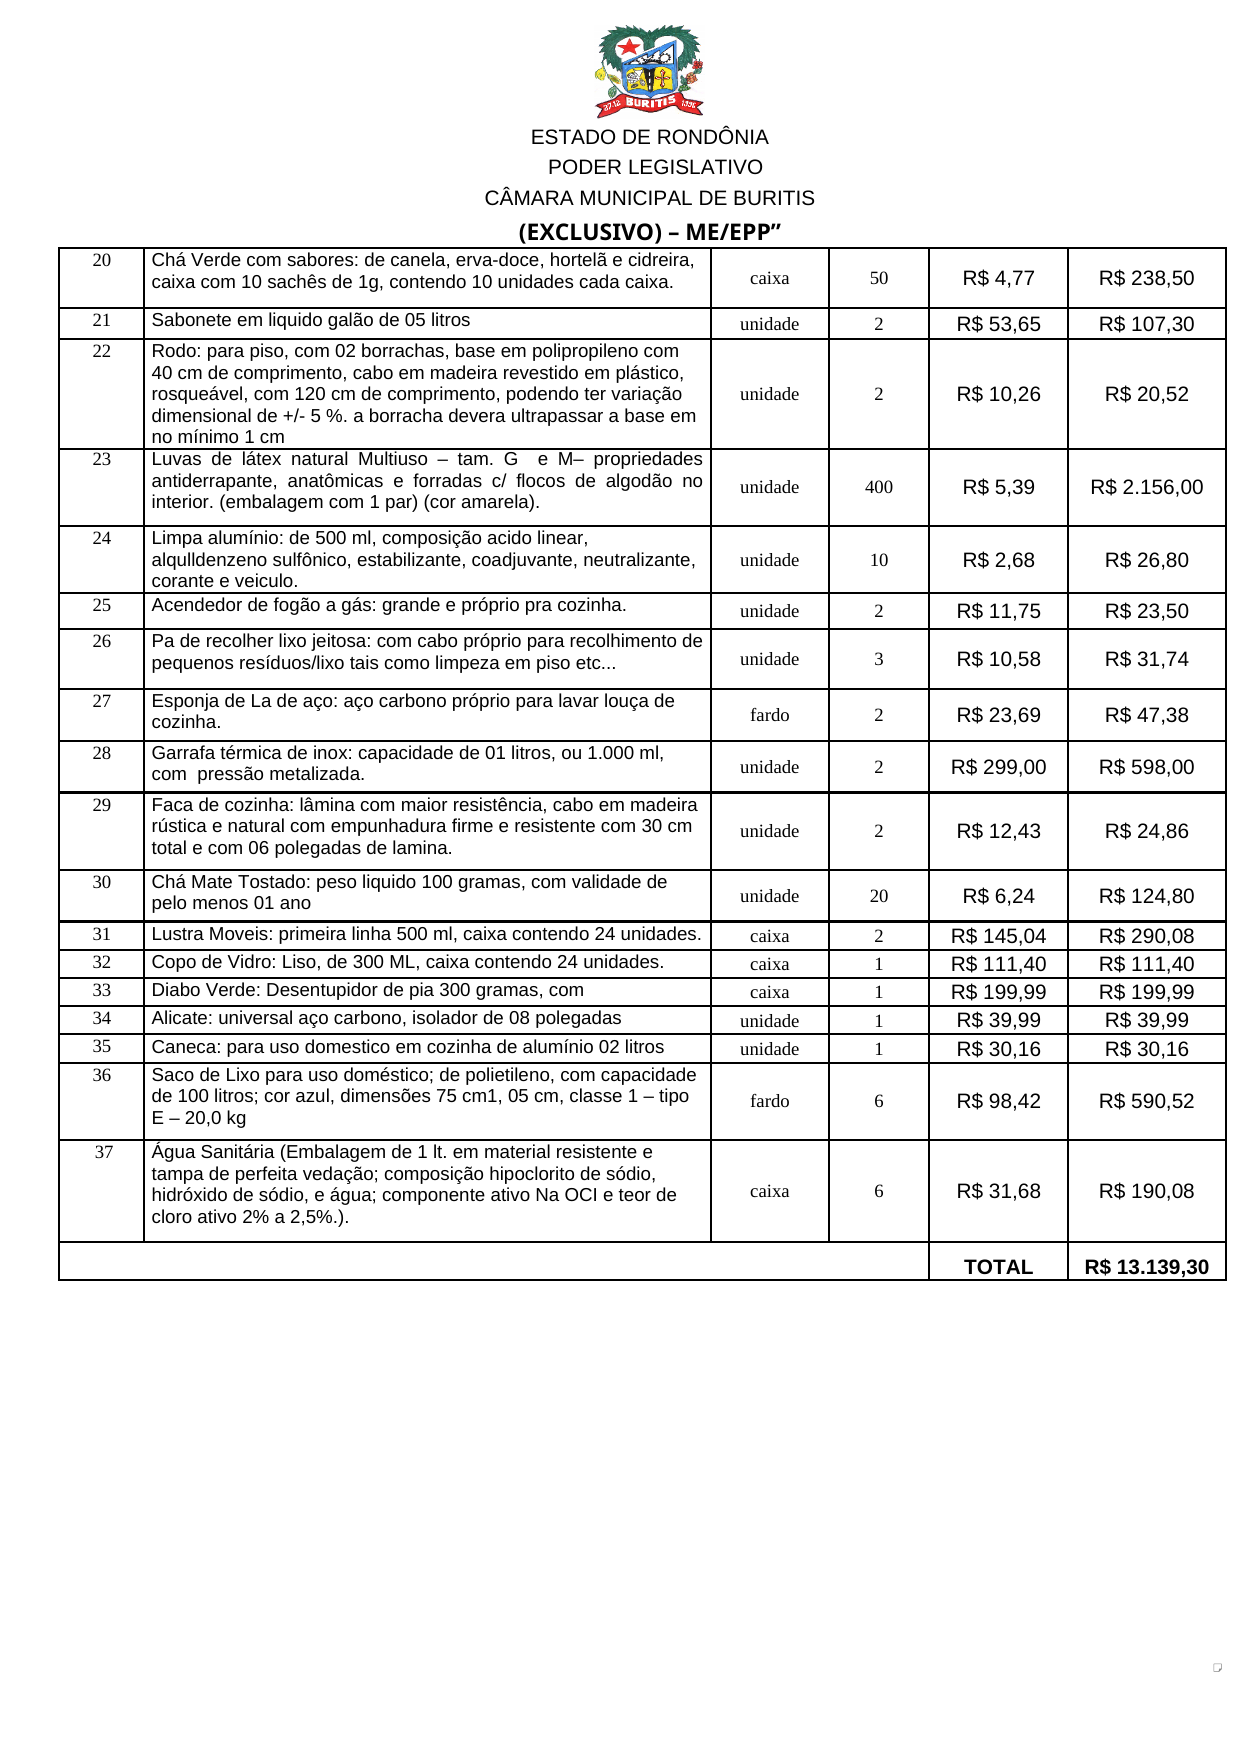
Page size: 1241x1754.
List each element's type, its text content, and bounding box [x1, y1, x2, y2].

table_cell 2 [830, 340, 928, 448]
table_cell fardo [712, 690, 828, 739]
table_cell 28 [60, 742, 143, 791]
table_cell Chá Verde com sabores: de canela, erva-doce, hortelã e cidreira, caixa com 10 sachês de 1g, contendo 10 unidades cada caixa. [145, 249, 710, 307]
table_cell 2 [830, 309, 928, 338]
table_cell unidade [712, 450, 828, 525]
table_cell unidade [712, 794, 828, 868]
table_cell unidade [712, 630, 828, 688]
table_cell R$ 4,77 [930, 249, 1067, 307]
picture [594, 25, 706, 119]
table_cell Esponja de La de aço: aço carbono próprio para lavar louça de cozinha. [145, 690, 710, 739]
table_cell 32 [60, 951, 143, 977]
table_cell R$ 31,68 [930, 1141, 1067, 1241]
table_cell 10 [830, 527, 928, 592]
table_cell 2 [830, 690, 928, 739]
table_cell 3 [830, 630, 928, 688]
table_cell 35 [60, 1035, 143, 1062]
table_cell unidade [712, 527, 828, 592]
table_cell unidade [712, 871, 828, 920]
table_cell 1 [830, 979, 928, 1005]
table_cell 36 [60, 1064, 143, 1139]
table_cell Diabo Verde: Desentupidor de pia 300 gramas, com [145, 979, 710, 1005]
table_cell R$ 39,99 [1069, 1007, 1225, 1033]
table_cell R$ 98,42 [930, 1064, 1067, 1139]
table_cell caixa [712, 923, 828, 949]
table_cell 21 [60, 309, 143, 338]
table_cell fardo [712, 1064, 828, 1139]
table_cell 23 [60, 450, 143, 525]
table_cell R$ 47,38 [1069, 690, 1225, 739]
table_cell R$ 10,58 [930, 630, 1067, 688]
table_cell unidade [712, 742, 828, 791]
table_cell R$ 30,16 [930, 1035, 1067, 1062]
table_cell R$ 111,40 [1069, 951, 1225, 977]
table_cell R$ 107,30 [1069, 309, 1225, 338]
table_cell Sabonete em liquido galão de 05 litros [145, 309, 710, 338]
table_cell 20 [60, 249, 143, 307]
table_cell R$ 2,68 [930, 527, 1067, 592]
table_cell R$ 30,16 [1069, 1035, 1225, 1062]
table_cell unidade [712, 340, 828, 448]
table_cell Caneca: para uso domestico em cozinha de alumínio 02 litros [145, 1035, 710, 1062]
table_cell R$ 53,65 [930, 309, 1067, 338]
table_cell R$ 10,26 [930, 340, 1067, 448]
table_cell R$ 26,80 [1069, 527, 1225, 592]
table_cell [60, 1243, 928, 1278]
table_cell Luvas de látex natural Multiuso – tam. G e M– propriedades antiderrapante, anatômicas e forradas c/ flocos de algodão no interior. (embalagem com 1 par) (cor amarela). [145, 450, 710, 525]
table_cell Rodo: para piso, com 02 borrachas, base em polipropileno com 40 cm de comprimento, cabo em madeira revestido em plástico, rosqueável, com 120 cm de comprimento, podendo ter variação dimensional de +/- 5 %. a borracha devera ultrapassar a base em no mínimo 1 cm [145, 340, 710, 448]
table_cell unidade [712, 1007, 828, 1033]
table_cell Garrafa térmica de inox: capacidade de 01 litros, ou 1.000 ml, com pressão metalizada. [145, 742, 710, 791]
table_cell Chá Mate Tostado: peso liquido 100 gramas, com validade de pelo menos 01 ano [145, 871, 710, 920]
table_cell R$ 12,43 [930, 794, 1067, 868]
table_cell 24 [60, 527, 143, 592]
table_cell Faca de cozinha: lâmina com maior resistência, cabo em madeira rústica e natural com empunhadura firme e resistente com 30 cm total e com 06 polegadas de lamina. [145, 794, 710, 868]
table_cell R$ 6,24 [930, 871, 1067, 920]
table_cell 37 [60, 1141, 143, 1241]
table_cell 29 [60, 794, 143, 868]
table_cell 34 [60, 1007, 143, 1033]
table_cell 27 [60, 690, 143, 739]
table_cell R$ 13.139,30 [1069, 1243, 1225, 1278]
table_cell R$ 199,99 [930, 979, 1067, 1005]
table_cell R$ 111,40 [930, 951, 1067, 977]
table_cell caixa [712, 249, 828, 307]
table_cell caixa [712, 951, 828, 977]
table_cell 1 [830, 1007, 928, 1033]
table_cell Acendedor de fogão a gás: grande e próprio pra cozinha. [145, 594, 710, 628]
table_cell 2 [830, 742, 928, 791]
table_cell R$ 5,39 [930, 450, 1067, 525]
table_cell R$ 23,50 [1069, 594, 1225, 628]
table_cell Alicate: universal aço carbono, isolador de 08 polegadas [145, 1007, 710, 1033]
table_cell R$ 590,52 [1069, 1064, 1225, 1139]
table_cell 31 [60, 923, 143, 949]
table_cell 22 [60, 340, 143, 448]
table_cell Copo de Vidro: Liso, de 300 ML, caixa contendo 24 unidades. [145, 951, 710, 977]
table_cell unidade [712, 1035, 828, 1062]
table_cell R$ 145,04 [930, 923, 1067, 949]
table_cell R$ 24,86 [1069, 794, 1225, 868]
table_cell R$ 299,00 [930, 742, 1067, 791]
table_cell Água Sanitária (Embalagem de 1 lt. em material resistente e tampa de perfeita vedação; composição hipoclorito de sódio, hidróxido de sódio, e água; componente ativo Na OCI e teor de cloro ativo 2% a 2,5%.). [145, 1141, 710, 1241]
table_cell 2 [830, 794, 928, 868]
table_cell R$ 11,75 [930, 594, 1067, 628]
table_cell TOTAL [930, 1243, 1067, 1278]
table_cell R$ 598,00 [1069, 742, 1225, 791]
table_cell 1 [830, 1035, 928, 1062]
table_cell R$ 190,08 [1069, 1141, 1225, 1241]
table_cell R$ 124,80 [1069, 871, 1225, 920]
table_cell R$ 39,99 [930, 1007, 1067, 1033]
table_cell R$ 31,74 [1069, 630, 1225, 688]
table_cell R$ 238,50 [1069, 249, 1225, 307]
table_cell unidade [712, 594, 828, 628]
table_cell Lustra Moveis: primeira linha 500 ml, caixa contendo 24 unidades. [145, 923, 710, 949]
table_cell unidade [712, 309, 828, 338]
table_cell 400 [830, 450, 928, 525]
table_cell 26 [60, 630, 143, 688]
table_cell Limpa alumínio: de 500 ml, composição acido linear, alqulldenzeno sulfônico, estabilizante, coadjuvante, neutralizante, corante e veiculo. [145, 527, 710, 592]
table_cell 25 [60, 594, 143, 628]
table_cell 20 [830, 871, 928, 920]
table_cell 1 [830, 951, 928, 977]
table_cell 2 [830, 594, 928, 628]
table_cell 33 [60, 979, 143, 1005]
table_cell R$ 23,69 [930, 690, 1067, 739]
table_cell 2 [830, 923, 928, 949]
table_cell 30 [60, 871, 143, 920]
table_cell Saco de Lixo para uso doméstico; de polietileno, com capacidade de 100 litros; cor azul, dimensões 75 cm1, 05 cm, classe 1 – tipo E – 20,0 kg [145, 1064, 710, 1139]
table_cell caixa [712, 1141, 828, 1241]
table_cell R$ 20,52 [1069, 340, 1225, 448]
table_cell R$ 290,08 [1069, 923, 1225, 949]
table_cell caixa [712, 979, 828, 1005]
table_cell 50 [830, 249, 928, 307]
table_cell 6 [830, 1064, 928, 1139]
table_cell R$ 2.156,00 [1069, 450, 1225, 525]
table_cell 6 [830, 1141, 928, 1241]
table_cell R$ 199,99 [1069, 979, 1225, 1005]
table_cell Pa de recolher lixo jeitosa: com cabo próprio para recolhimento de pequenos resíduos/lixo tais como limpeza em piso etc... [145, 630, 710, 688]
